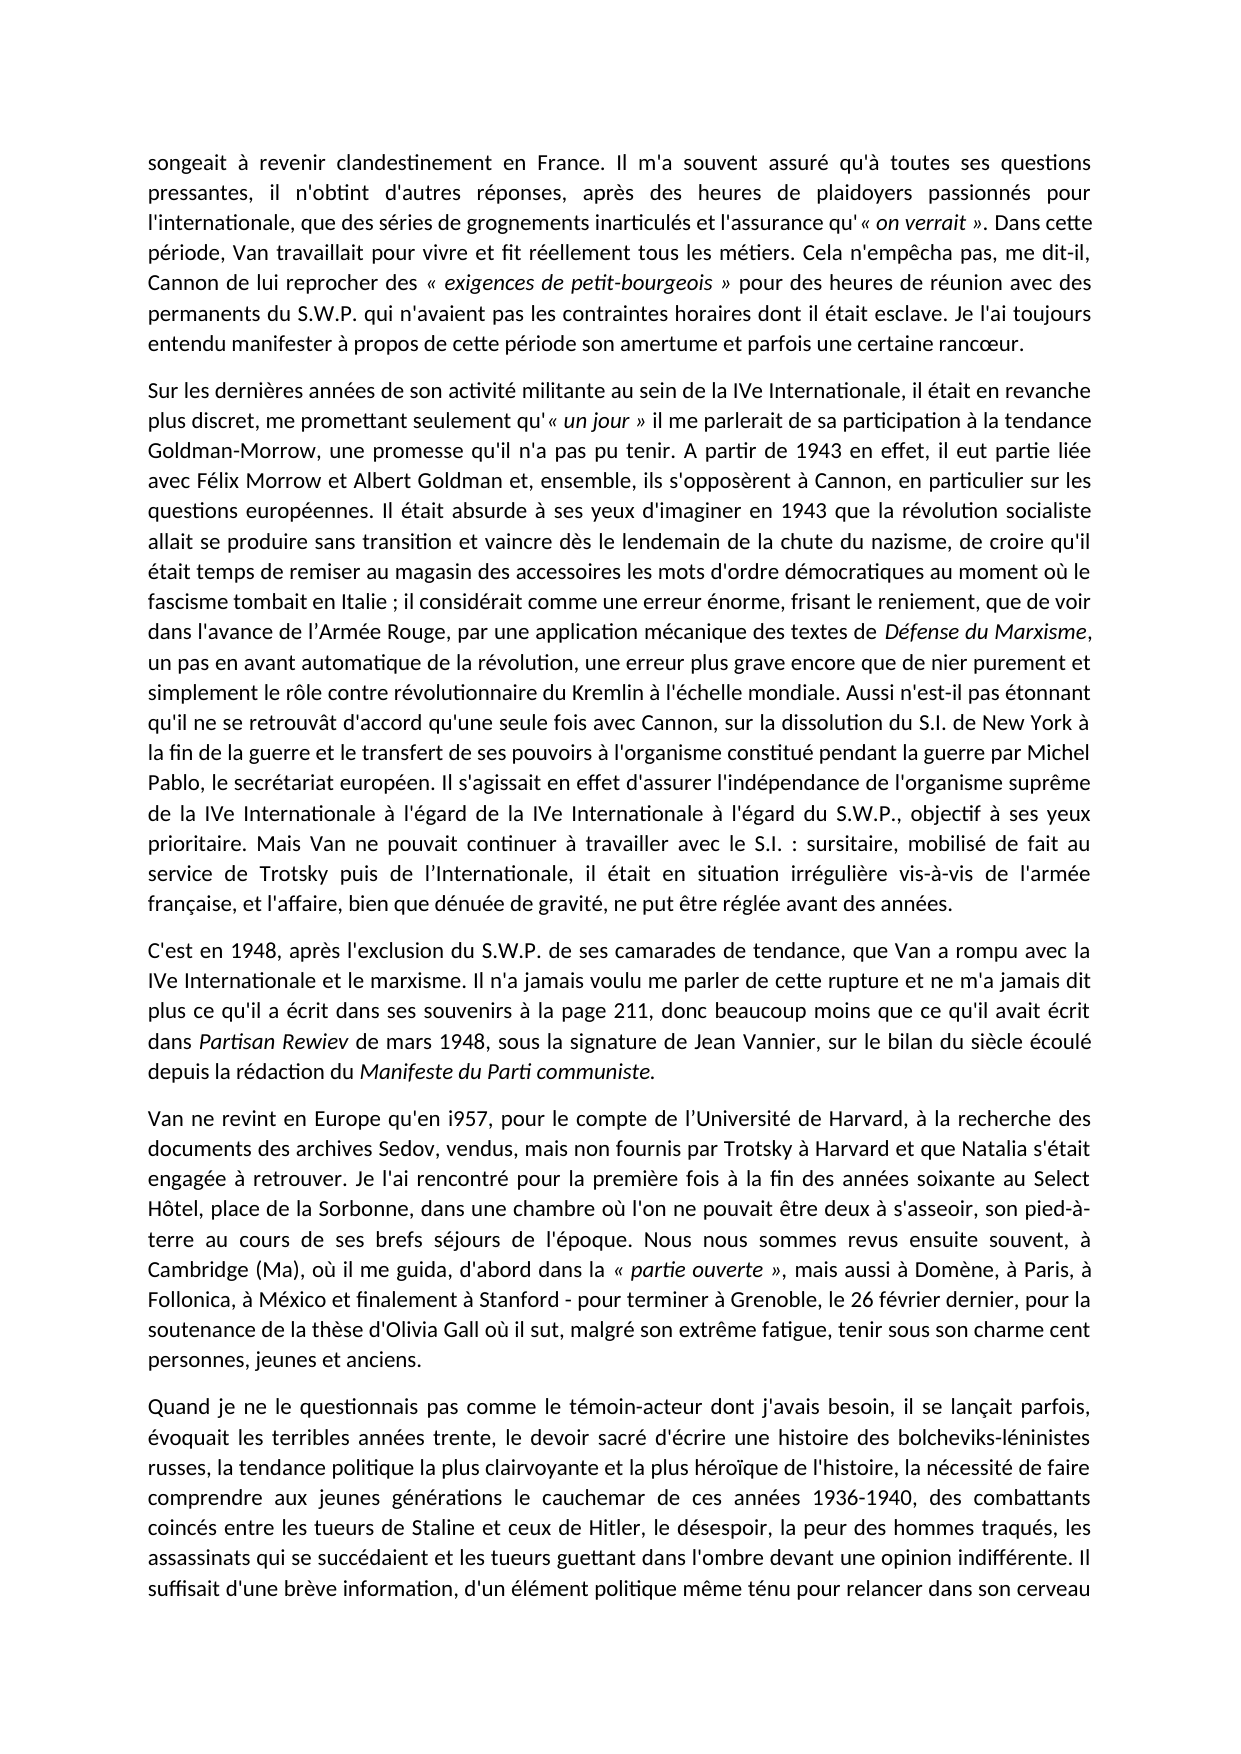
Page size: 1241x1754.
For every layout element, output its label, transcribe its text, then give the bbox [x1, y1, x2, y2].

text Sur les dernières années de son activité militante au sein de la IVe Internationale, il était en revanche plus discret, me promettant seulement qu'« un jour » il me parlerait de sa participation à la tendance Goldman-Morrow, une promesse qu'il n'a pas pu tenir. A partir de 1943 en effet, il eut partie liée avec Félix Morrow et Albert Goldman et, ensemble, ils s'opposèrent à Cannon, en particulier sur les questions européennes. Il était absurde à ses yeux d'imaginer en 1943 que la révolution socialiste allait se produire sans transition et vaincre dès le lendemain de la chute du nazisme, de croire qu'il était temps de remiser au magasin des accessoires les mots d'ordre démocratiques au moment où le fascisme tombait en Italie ; il considérait comme une erreur énorme, frisant le reniement, que de voir dans l'avance de l’Armée Rouge, par une application mécanique des textes de Défense du Marxisme, un pas en avant automatique de la révolution, une erreur plus grave encore que de nier purement et simplement le rôle contre révolutionnaire du Kremlin à l'échelle mondiale. Aussi n'est-il pas étonnant qu'il ne se retrouvât d'accord qu'une seule fois avec Cannon, sur la dissolution du S.I. de New York à la fin de la guerre et le transfert de ses pouvoirs à l'organisme constitué pendant la guerre par Michel Pablo, le secrétariat européen. Il s'agissait en effet d'assurer l'indépendance de l'organisme suprême de la IVe Internationale à l'égard de la IVe Internationale à l'égard du S.W.P., objectif à ses yeux prioritaire. Mais Van ne pouvait continuer à travailler avec le S.I. : sursitaire, mobilisé de fait au service de Trotsky puis de l’Internationale, il était en situation irrégulière vis-à-vis de l'armée française, et l'affaire, bien que dénuée de gravité, ne put être réglée avant des années. [148, 376, 1093, 917]
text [148, 148, 1093, 357]
text Van ne revint en Europe qu'en i957, pour le compte de l’Université de Harvard, à la recherche des documents des archives Sedov, vendus, mais non fournis par Trotsky à Harvard et que Natalia s'était engagée à retrouver. Je l'ai rencontré pour la première fois à la fin des années soixante au Select Hôtel, place de la Sorbonne, dans une chambre où l'on ne pouvait être deux à s'asseoir, son pied-à-terre au cours de ses brefs séjours de l'époque. Nous nous sommes revus ensuite souvent, à Cambridge (Ma), où il me guida, d'abord dans la « partie ouverte », mais aussi à Domène, à Paris, à Follonica, à México et finalement à Stanford - pour terminer à Grenoble, le 26 février dernier, pour la soutenance de la thèse d'Olivia Gall où il sut, malgré son extrême fatigue, tenir sous son charme cent personnes, jeunes et anciens. [148, 1104, 1093, 1373]
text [148, 1392, 1093, 1602]
text C'est en 1948, après l'exclusion du S.W.P. de ses camarades de tendance, que Van a rompu avec la IVe Internationale et le marxisme. Il n'a jamais voulu me parler de cette rupture et ne m'a jamais dit plus ce qu'il a écrit dans ses souvenirs à la page 211, donc beaucoup moins que ce qu'il avait écrit dans Partisan Rewiev de mars 1948, sous la signature de Jean Vannier, sur le bilan du siècle écoulé depuis la rédaction du Manifeste du Parti communiste. [148, 936, 1093, 1085]
